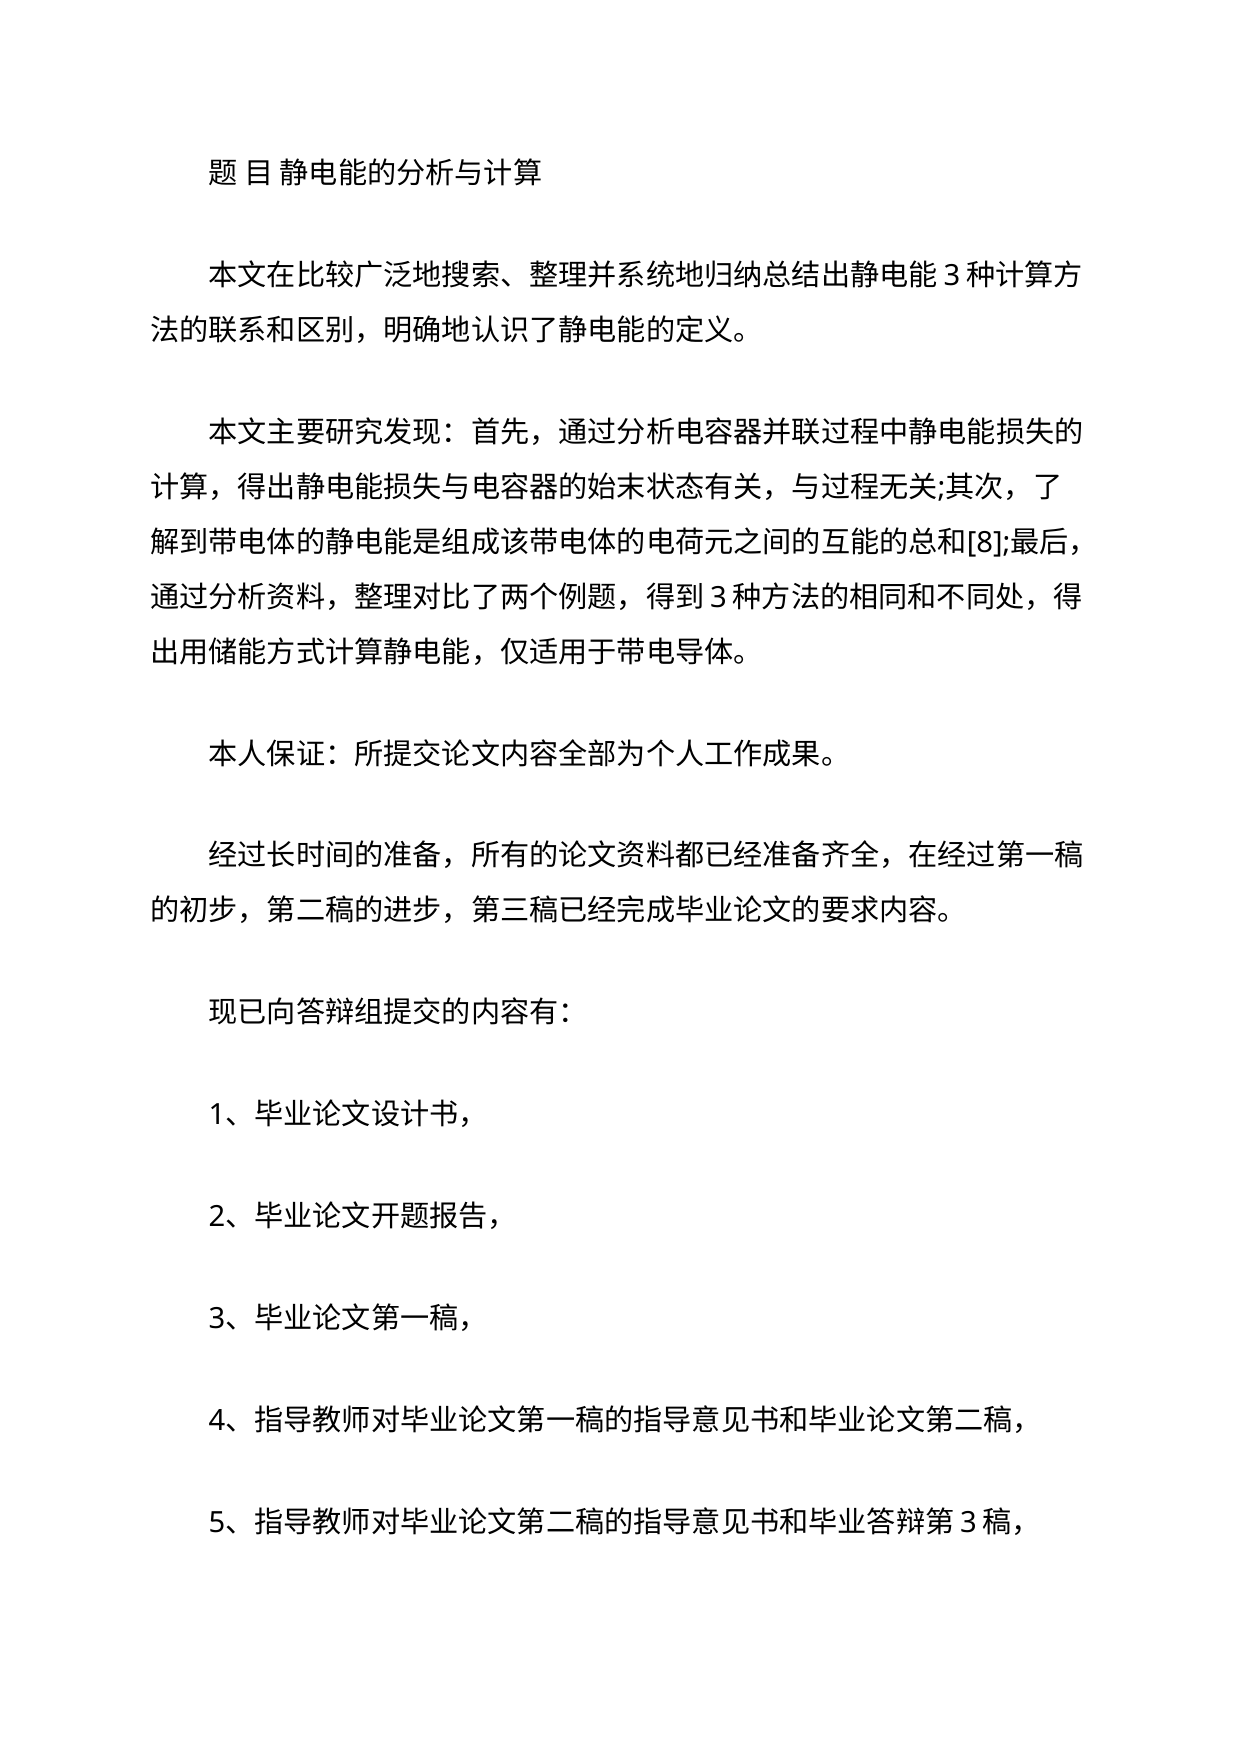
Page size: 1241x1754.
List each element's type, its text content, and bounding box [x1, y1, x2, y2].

text 本人保证：所提交论文内容全部为个人工作成果。 [150, 730, 1090, 772]
text 2、毕业论文开题报告， [150, 1192, 1090, 1235]
text 1、毕业论文设计书， [150, 1090, 1090, 1133]
text 现已向答辩组提交的内容有： [150, 989, 1090, 1031]
text 5、指导教师对毕业论文第二稿的指导意见书和毕业答辩第3稿， [150, 1498, 1090, 1541]
text 本文主要研究发现：首先，通过分析电容器并联过程中静电能损失的计算，得出静电能损失与电容器的始末状态有关，与过程无关;其次，了解到带电体的静电能是组成该带电体的电荷元之间的互能的总和[8];最后，通过分析资料，整理对比了两个例题，得到3种方法的相同和不同处，得出用储能方式计算静电能，仅适用于带电导体。 [150, 408, 1090, 671]
text 题 目 静电能的分析与计算 [150, 150, 1090, 192]
text 4、指导教师对毕业论文第一稿的指导意见书和毕业论文第二稿， [150, 1396, 1090, 1439]
text 经过长时间的准备，所有的论文资料都已经准备齐全，在经过第一稿的初步，第二稿的进步，第三稿已经完成毕业论文的要求内容。 [150, 832, 1090, 929]
text 3、毕业论文第一稿， [150, 1294, 1090, 1337]
text 本文在比较广泛地搜索、整理并系统地归纳总结出静电能3种计算方法的联系和区别，明确地认识了静电能的定义。 [150, 252, 1090, 349]
